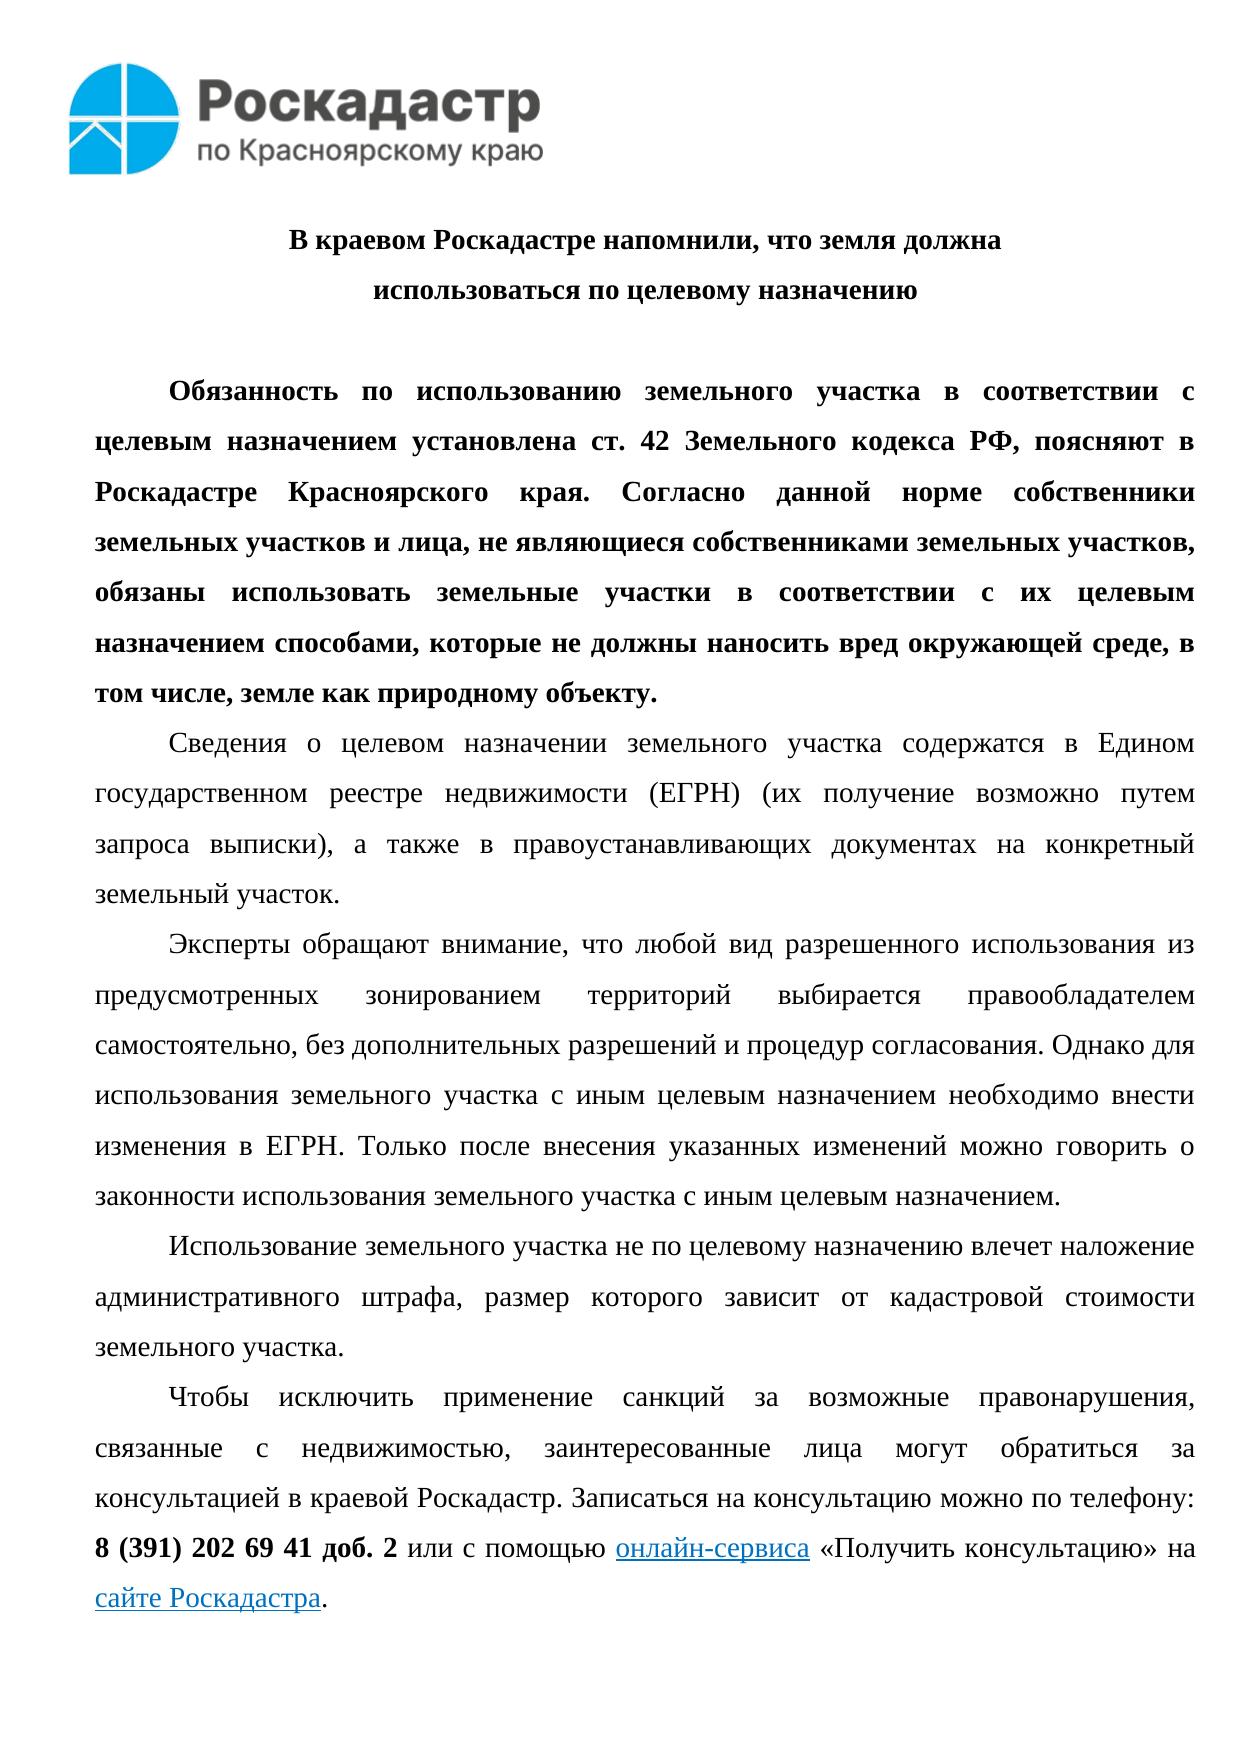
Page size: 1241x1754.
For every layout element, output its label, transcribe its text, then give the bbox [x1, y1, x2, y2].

text использоваться по целевому назначению [94, 272, 1196, 306]
picture [57, 41, 566, 197]
text Чтобы исключить применение санкций за возможные правонарушения, связанные с недвижимостью, заинтересованные лица могут обратиться за консультацией в краевой Роскадастр. Записаться на консультацию можно по телефону: 8 (391) 202 69 41 доб. 2 или с помощью онлайн-сервиса «Получить консультацию» на сайте Роскадастра. [94, 1379, 1196, 1614]
text В краевом Роскадастре напомнили, что земля должна [94, 222, 1196, 256]
text Эксперты обращают внимание, что любой вид разрешенного использования из предусмотренных зонированием территорий выбирается правообладателем самостоятельно, без дополнительных разрешений и процедур согласования. Однако для использования земельного участка с иным целевым назначением необходимо внести изменения в ЕГРН. Только после внесения указанных изменений можно говорить о законности использования земельного участка с иным целевым назначением. [94, 927, 1196, 1212]
text Использование земельного участка не по целевому назначению влечет наложение административного штрафа, размер которого зависит от кадастровой стоимости земельного участка. [94, 1228, 1196, 1363]
text Сведения о целевом назначении земельного участка содержатся в Едином государственном реестре недвижимости (ЕГРН) (их получение возможно путем запроса выписки), а также в правоустанавливающих документах на конкретный земельный участок. [94, 725, 1196, 910]
text Обязанность по использованию земельного участка в соответствии с целевым назначением установлена ст. 42 Земельного кодекса РФ, поясняют в Роскадастре Красноярского края. Согласно данной норме собственники земельных участков и лица, не являющиеся собственниками земельных участков, обязаны использовать земельные участки в соответствии с их целевым назначением способами, которые не должны наносить вред окружающей среде, в том числе, земле как природному объекту. [94, 373, 1196, 708]
